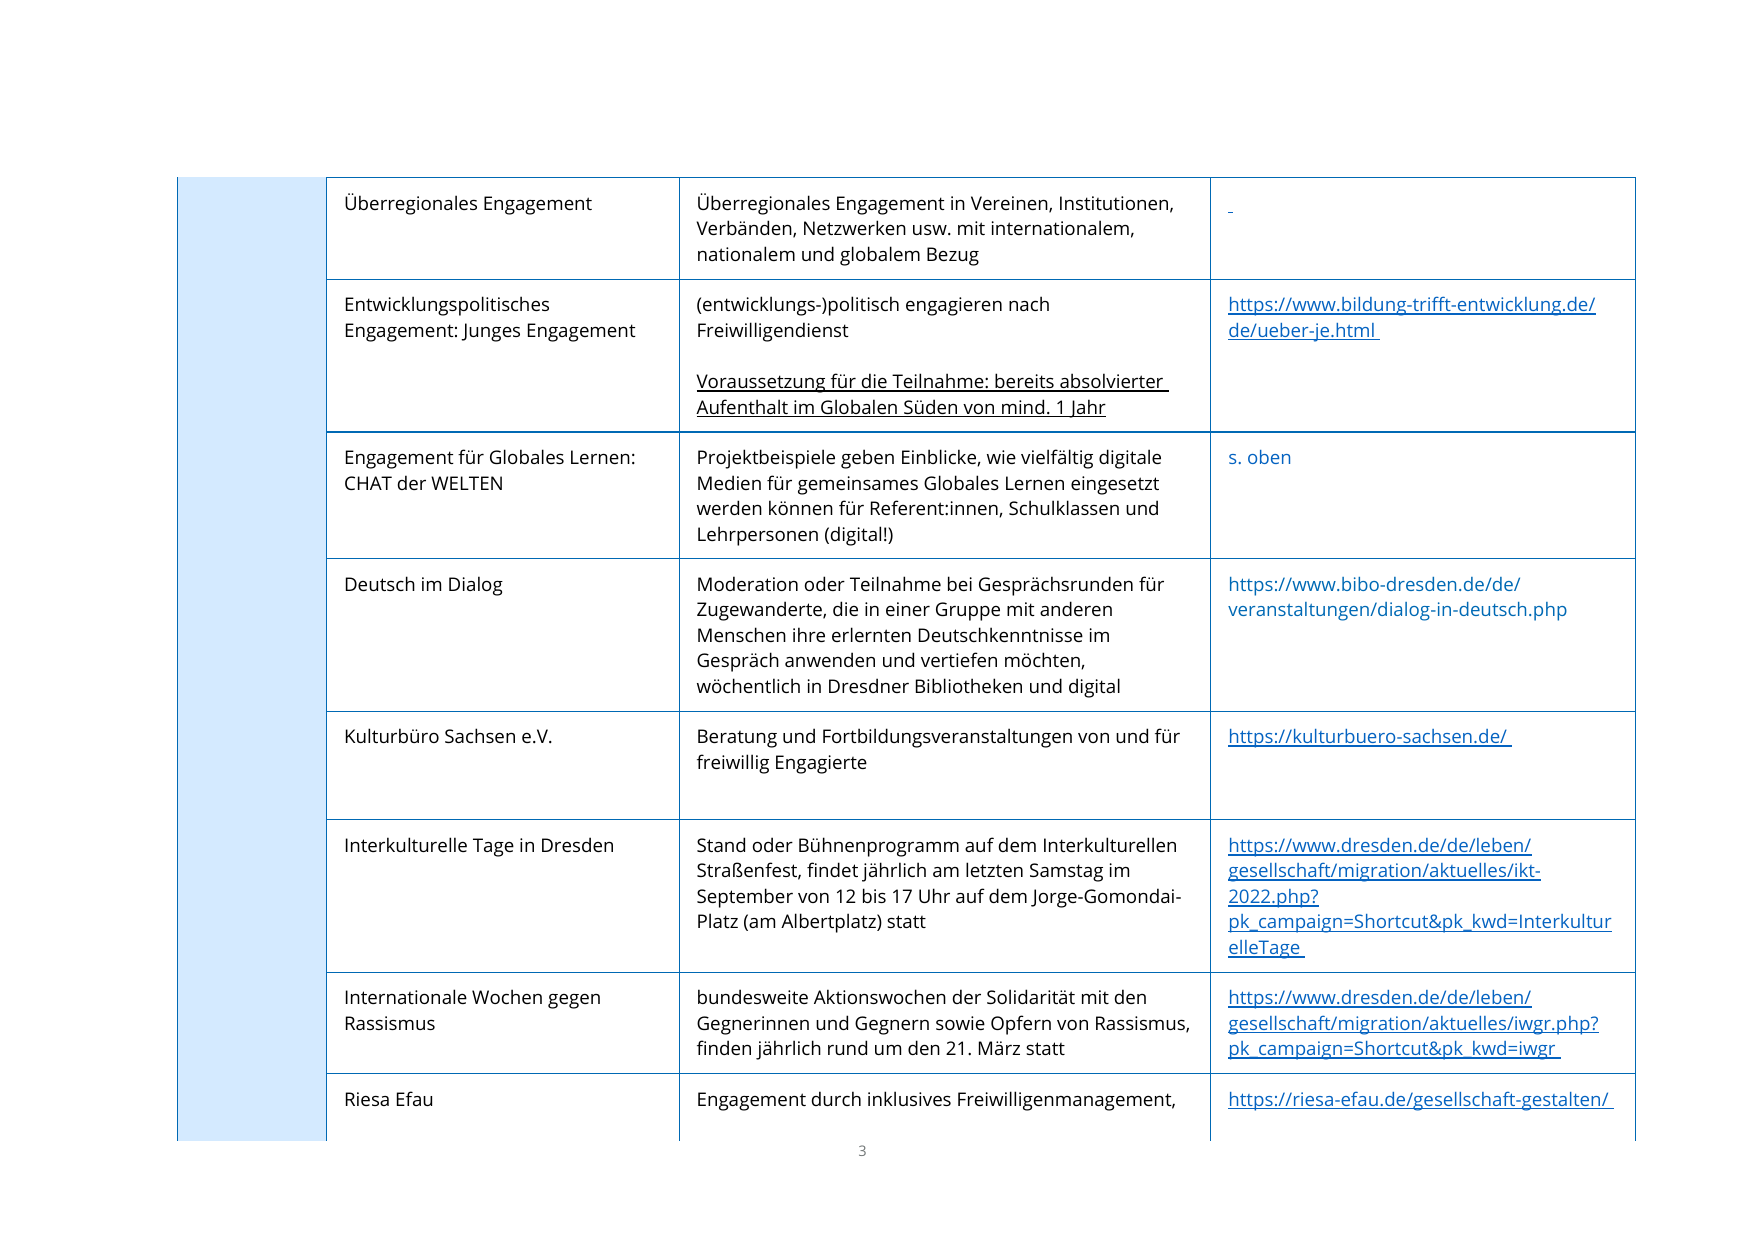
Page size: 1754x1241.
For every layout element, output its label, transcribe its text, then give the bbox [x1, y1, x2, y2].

table_cell Engagement für Globales Lernen: CHAT der WELTEN [327, 433, 679, 558]
table_cell Moderation oder Teilnahme bei Gesprächsrunden für Zugewanderte, die in einer Gruppe mit anderen Menschen ihre erlernten Deutschkenntnisse im Gespräch anwenden und vertiefen möchten, wöchentlich in Dresdner Bibliotheken und digital [680, 559, 1210, 711]
table_cell https://www.dresden.de/de/leben/gesellschaft/migration/aktuelles/iwgr.php?pk_campaign=Shortcut&pk_kwd=iwgr [1211, 973, 1635, 1073]
table_cell Projektbeispiele geben Einblicke, wie vielfältig digitale Medien für gemeinsames Globales Lernen eingesetzt werden können für Referent:innen, Schulklassen und Lehrpersonen (digital!) [680, 433, 1210, 558]
table_cell bundesweite Aktionswochen der Solidarität mit den Gegnerinnen und Gegnern sowie Opfern von Rassismus, finden jährlich rund um den 21. März statt [680, 973, 1210, 1073]
table_cell Internationale Wochen gegen Rassismus [327, 973, 679, 1073]
table_cell Deutsch im Dialog [327, 559, 679, 711]
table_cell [1211, 1074, 1635, 1141]
table_cell Riesa Efau [327, 1074, 679, 1141]
table_cell Überregionales Engagement in Vereinen, Institutionen, Verbänden, Netzwerken usw. mit internationalem, nationalem und globalem Bezug [680, 178, 1210, 278]
table_cell s. oben [1211, 433, 1635, 558]
table_cell Entwicklungspolitisches Engagement: Junges Engagement [327, 280, 679, 431]
table_cell https://www.dresden.de/de/leben/gesellschaft/migration/aktuelles/ikt-2022.php?pk_campaign=Shortcut&pk_kwd=InterkulturelleTage [1211, 820, 1635, 972]
table_cell Beratung und Fortbildungsveranstaltungen von und für freiwillig Engagierte [680, 712, 1210, 819]
table_cell Interkulturelle Tage in Dresden [327, 820, 679, 972]
table_cell Kulturbüro Sachsen e.V. [327, 712, 679, 819]
table_cell [1211, 178, 1635, 278]
table_cell Stand oder Bühnenprogramm auf dem Interkulturellen Straßenfest, findet jährlich am letzten Samstag im September von 12 bis 17 Uhr auf dem Jorge-Gomondai-Platz (am Albertplatz) statt [680, 820, 1210, 972]
table_cell https://www.bildung-trifft-entwicklung.de/de/ueber-je.html [1211, 280, 1635, 431]
table_cell https://kulturbuero-sachsen.de/ [1211, 712, 1635, 819]
table_cell Überregionales Engagement [327, 178, 679, 278]
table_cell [680, 1074, 1210, 1141]
table_cell https://www.bibo-dresden.de/de/veranstaltungen/dialog-in-deutsch.php [1211, 559, 1635, 711]
table_cell (entwicklungs-)politisch engagieren nach Freiwilligendienst Voraussetzung für die Teilnahme: bereits absolvierter Aufenthalt im Globalen Süden von mind. 1 Jahr [680, 280, 1210, 431]
